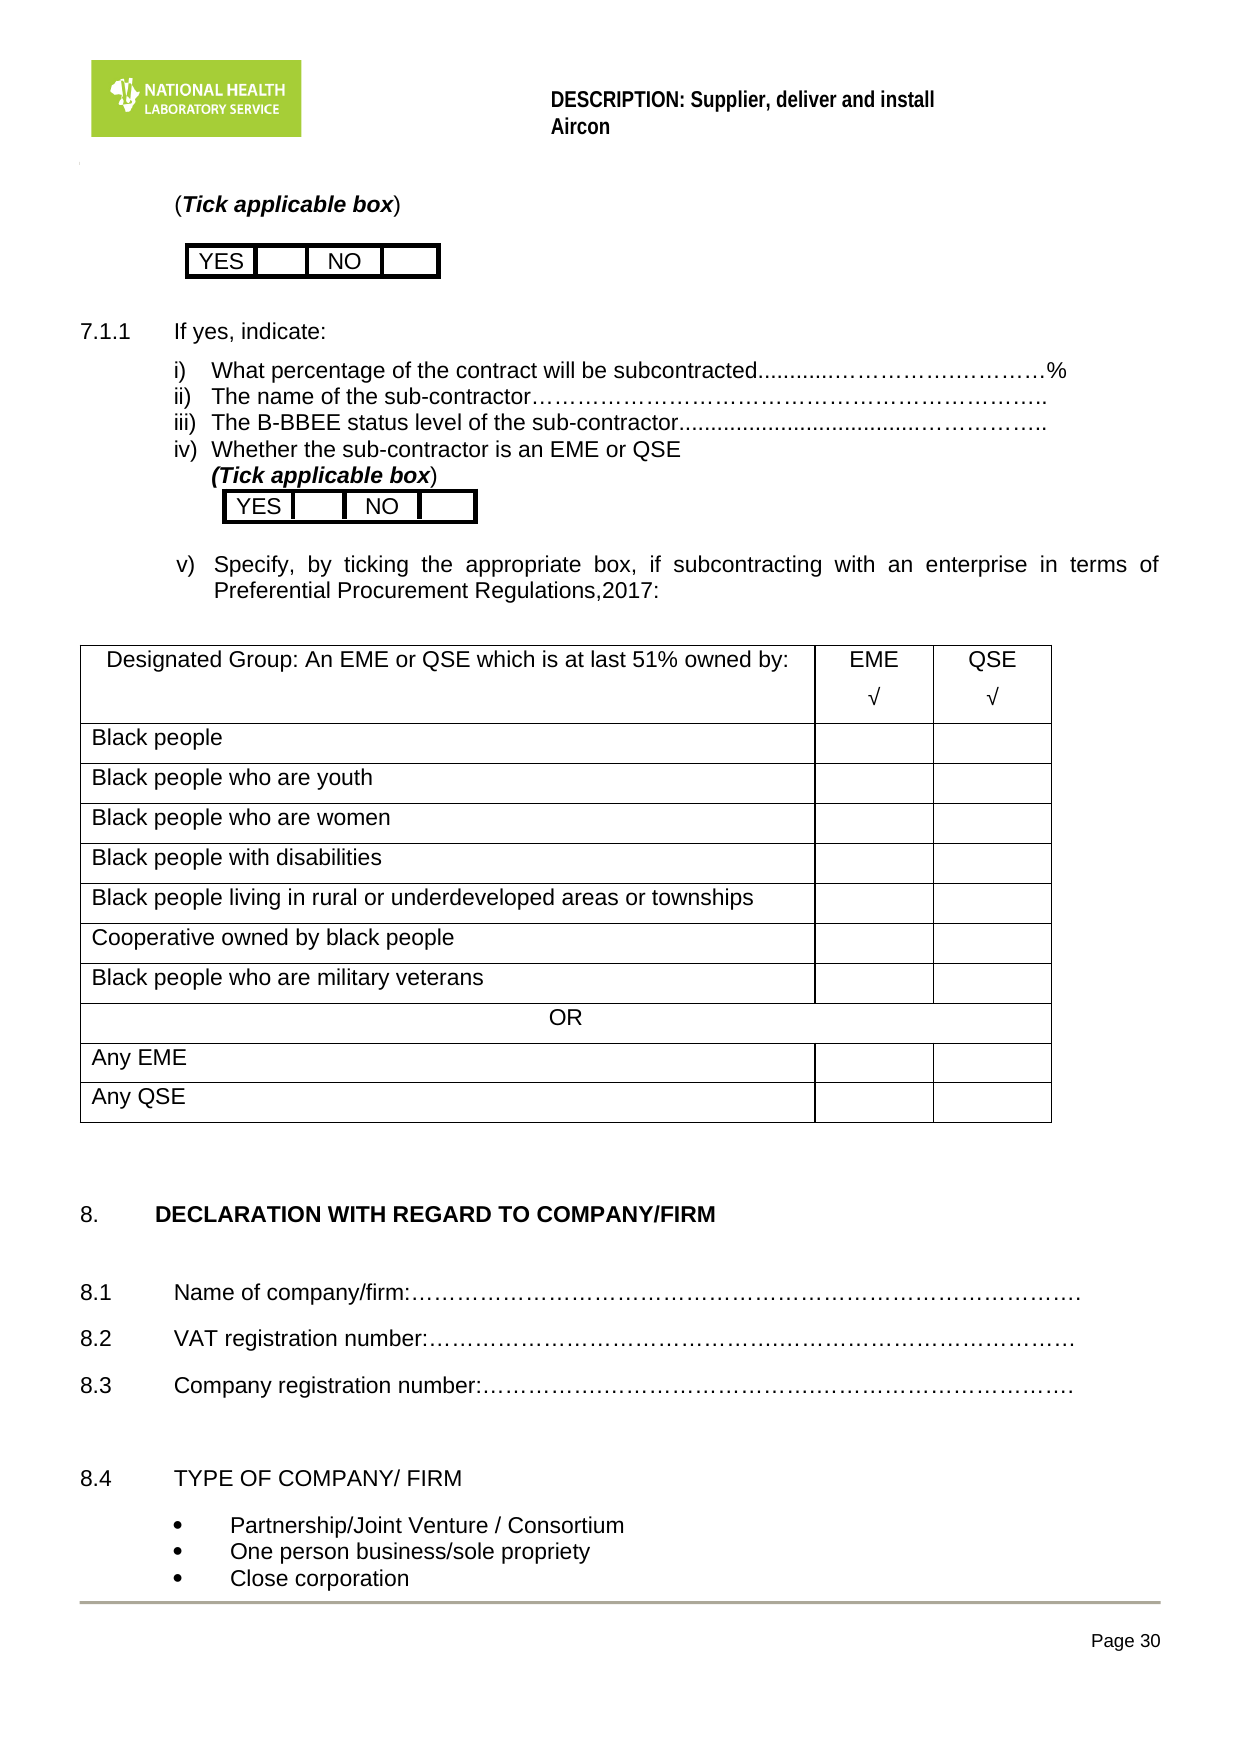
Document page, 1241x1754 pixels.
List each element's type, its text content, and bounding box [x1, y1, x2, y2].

table_cell [934, 724, 1051, 763]
table_cell Black people who are youth [81, 764, 814, 803]
list Name of company/firm:……………………………………………………………………………. [80, 1279, 1161, 1305]
table_cell Any EME [81, 1044, 814, 1082]
table_cell [816, 764, 933, 803]
list The B-BBEE status level of the sub-contractor......................................…………….. [173, 409, 1161, 436]
table_cell [816, 804, 933, 843]
table_header NO [347, 493, 417, 519]
text Close corporation [173, 1565, 1161, 1591]
list Company registration number:…………….……………………….……………………………. [80, 1372, 1161, 1398]
table_cell Black people who are women [81, 804, 814, 843]
table_cell Black people [81, 724, 814, 763]
list TYPE OF COMPANY/ FIRM [80, 1465, 1161, 1492]
table_cell Any QSE [81, 1083, 814, 1122]
table_header [384, 248, 436, 274]
list Specify, by ticking the appropriate box, if subcontracting with an enterprise in terms of Preferential Procurement Regulations,2017: [176, 551, 1161, 603]
text Partnership/Joint Venture / Consortium [173, 1512, 1161, 1538]
table_cell [816, 1083, 933, 1122]
table_cell [934, 924, 1051, 963]
table_cell [934, 804, 1051, 843]
list Whether the sub-contractor is an EME or QSE [173, 436, 1161, 462]
table_header [295, 493, 342, 519]
picture [91, 60, 302, 137]
table_cell [816, 724, 933, 763]
table_cell [934, 964, 1051, 1002]
table_cell [816, 884, 933, 923]
table_header NO [309, 248, 380, 274]
table_cell OR [81, 1004, 1051, 1042]
table_cell Black people with disabilities [81, 844, 814, 883]
list VAT registration number:……………………………………….………………………………… [80, 1325, 1161, 1352]
table_header YES [189, 248, 253, 274]
table_header Designated Group: An EME or QSE which is at last 51% owned by: [81, 646, 814, 723]
text (Tick applicable box) [174, 191, 1161, 217]
list The name of the sub-contractor………………………………………………………….. [173, 383, 1161, 409]
table_cell Black people who are military veterans [81, 964, 814, 1002]
text (Tick applicable box) [211, 462, 1161, 488]
table_cell [934, 884, 1051, 923]
table_header [422, 493, 473, 519]
table_header QSE √ [934, 646, 1051, 723]
table_header [258, 248, 305, 274]
table_cell [816, 924, 933, 963]
table_header YES [227, 493, 291, 519]
table_header EME √ [816, 646, 933, 723]
text One person business/sole propriety [173, 1538, 1161, 1565]
table_cell Black people living in rural or underdeveloped areas or townships [81, 884, 814, 923]
list What percentage of the contract will be subcontracted............…………….…………% [173, 357, 1161, 383]
list DECLARATION WITH REGARD TO COMPANY/FIRM [80, 1201, 1161, 1227]
table_cell [816, 1044, 933, 1082]
table_cell [816, 964, 933, 1002]
table_cell [934, 1044, 1051, 1082]
table_cell [934, 1083, 1051, 1122]
table_cell [934, 844, 1051, 883]
table_cell [816, 844, 933, 883]
table_cell Cooperative owned by black people [81, 924, 814, 963]
list If yes, indicate: [80, 318, 1161, 344]
table_cell [934, 764, 1051, 803]
